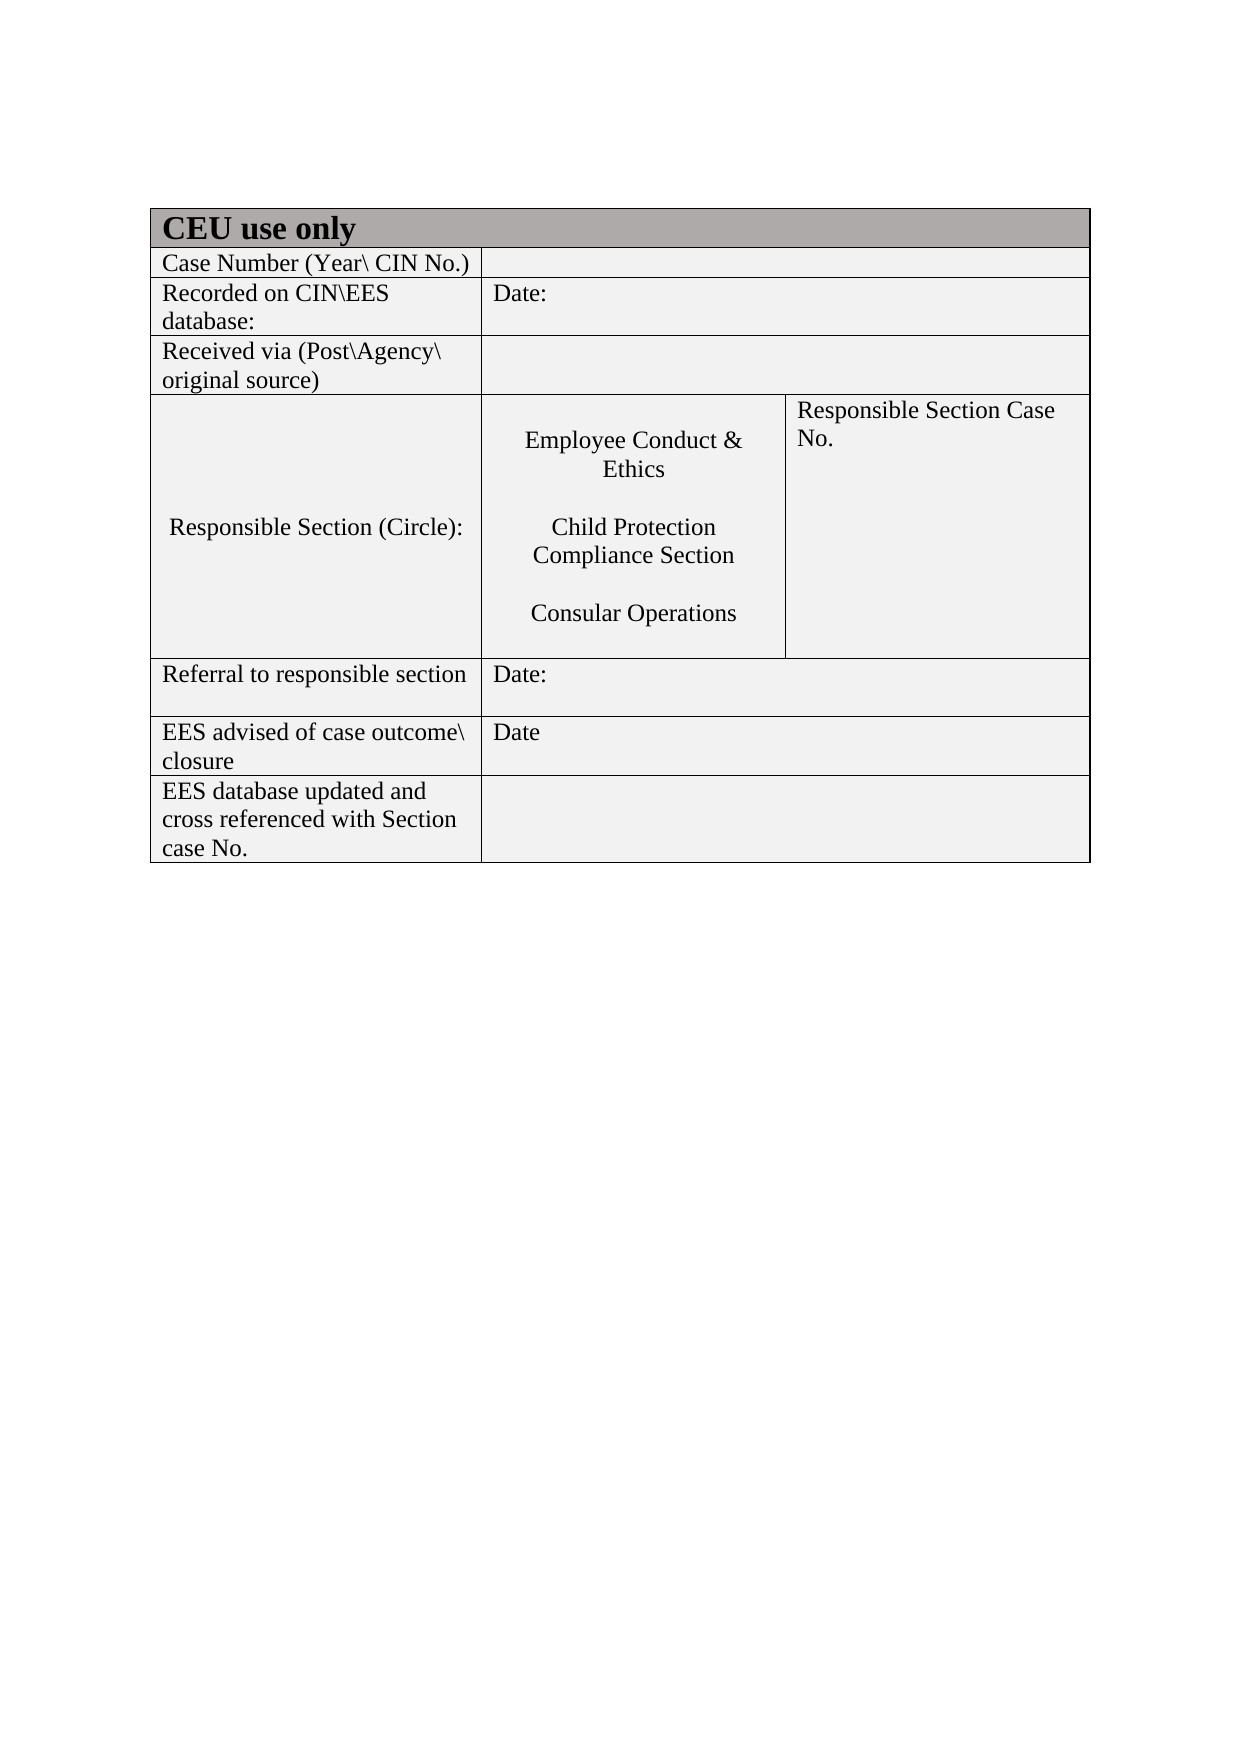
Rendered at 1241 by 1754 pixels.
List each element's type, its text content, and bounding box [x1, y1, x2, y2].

table_cell EES advised of case outcome\closure [151, 717, 481, 775]
table_cell Case Number (Year\ CIN No.) [151, 248, 481, 277]
table_cell Employee Conduct & Ethics Child Protection Compliance Section Consular Operations [482, 395, 785, 658]
table_cell Received via (Post\Agency\original source) [151, 336, 481, 394]
table_header CEU use only [151, 209, 1089, 247]
table_cell EES database updated and cross referenced with Section case No. [151, 776, 481, 862]
table_cell Referral to responsible section [151, 659, 481, 716]
table_cell Date [482, 717, 1089, 775]
table_cell Date: [482, 278, 1089, 335]
table_cell Responsible Section (Circle): [151, 395, 481, 658]
table_cell Date: [482, 659, 1089, 716]
table_cell [482, 248, 1089, 277]
table_cell Recorded on CIN\EES database: [151, 278, 481, 335]
table_cell [482, 776, 1089, 862]
table_cell [482, 336, 1089, 394]
table_cell Responsible Section Case No. [786, 395, 1089, 658]
